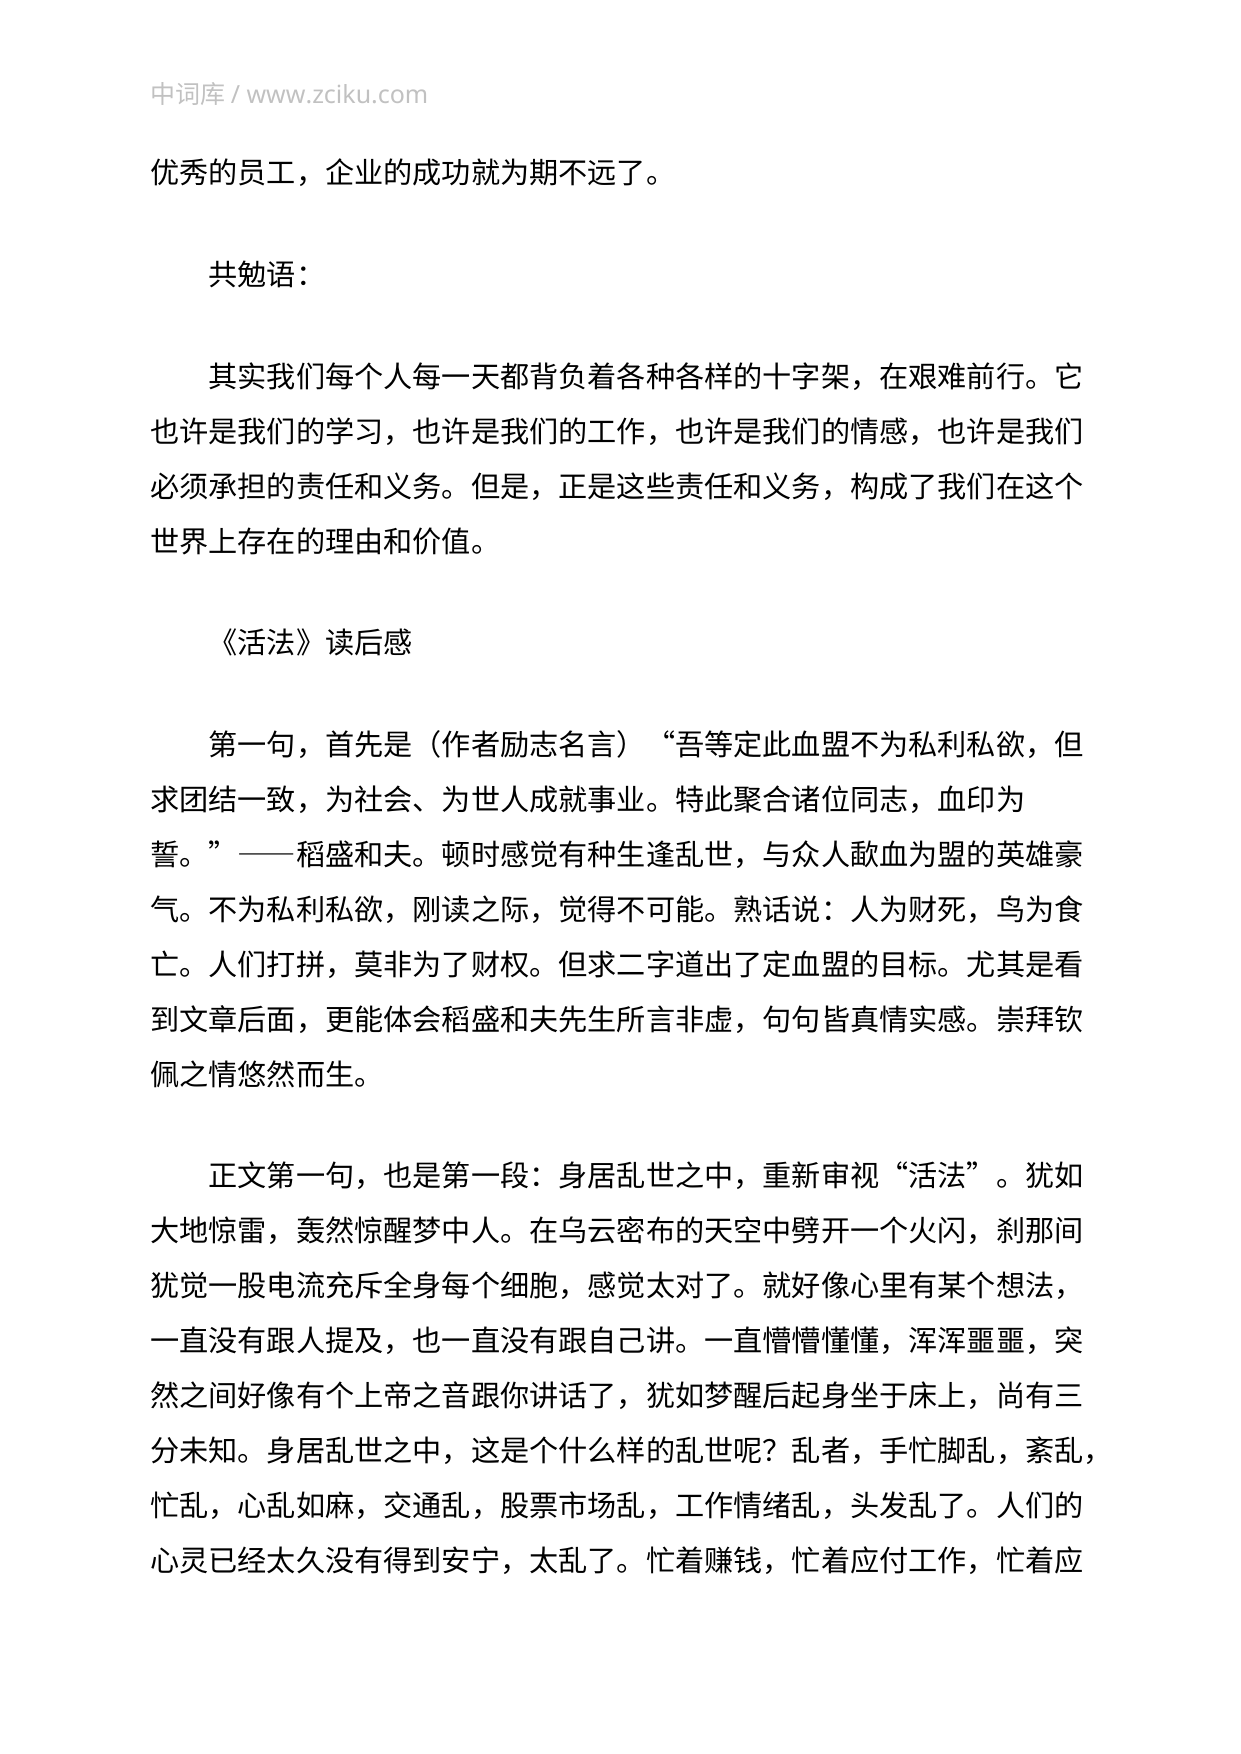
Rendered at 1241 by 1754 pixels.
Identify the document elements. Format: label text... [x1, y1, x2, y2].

text 共勉语： [150, 252, 1090, 294]
text 第一句，首先是（作者励志名言）“吾等定此血盟不为私利私欲，但求团结一致，为社会、为世人成就事业。特此聚合诸位同志，血印为誓。”——稻盛和夫。顿时感觉有种生逢乱世，与众人歃血为盟的英雄豪气。不为私利私欲，刚读之际，觉得不可能。熟话说：人为财死，鸟为食亡。人们打拼，莫非为了财权。但求二字道出了定血盟的目标。尤其是看到文章后面，更能体会稻盛和夫先生所言非虚，句句皆真情实感。崇拜钦佩之情悠然而生。 [150, 722, 1090, 1093]
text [150, 150, 1090, 192]
text 《活法》读后感 [150, 620, 1090, 662]
text 其实我们每个人每一天都背负着各种各样的十字架，在艰难前行。它也许是我们的学习，也许是我们的工作，也许是我们的情感，也许是我们必须承担的责任和义务。但是，正是这些责任和义务，构成了我们在这个世界上存在的理由和价值。 [150, 353, 1090, 561]
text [150, 1153, 1090, 1579]
